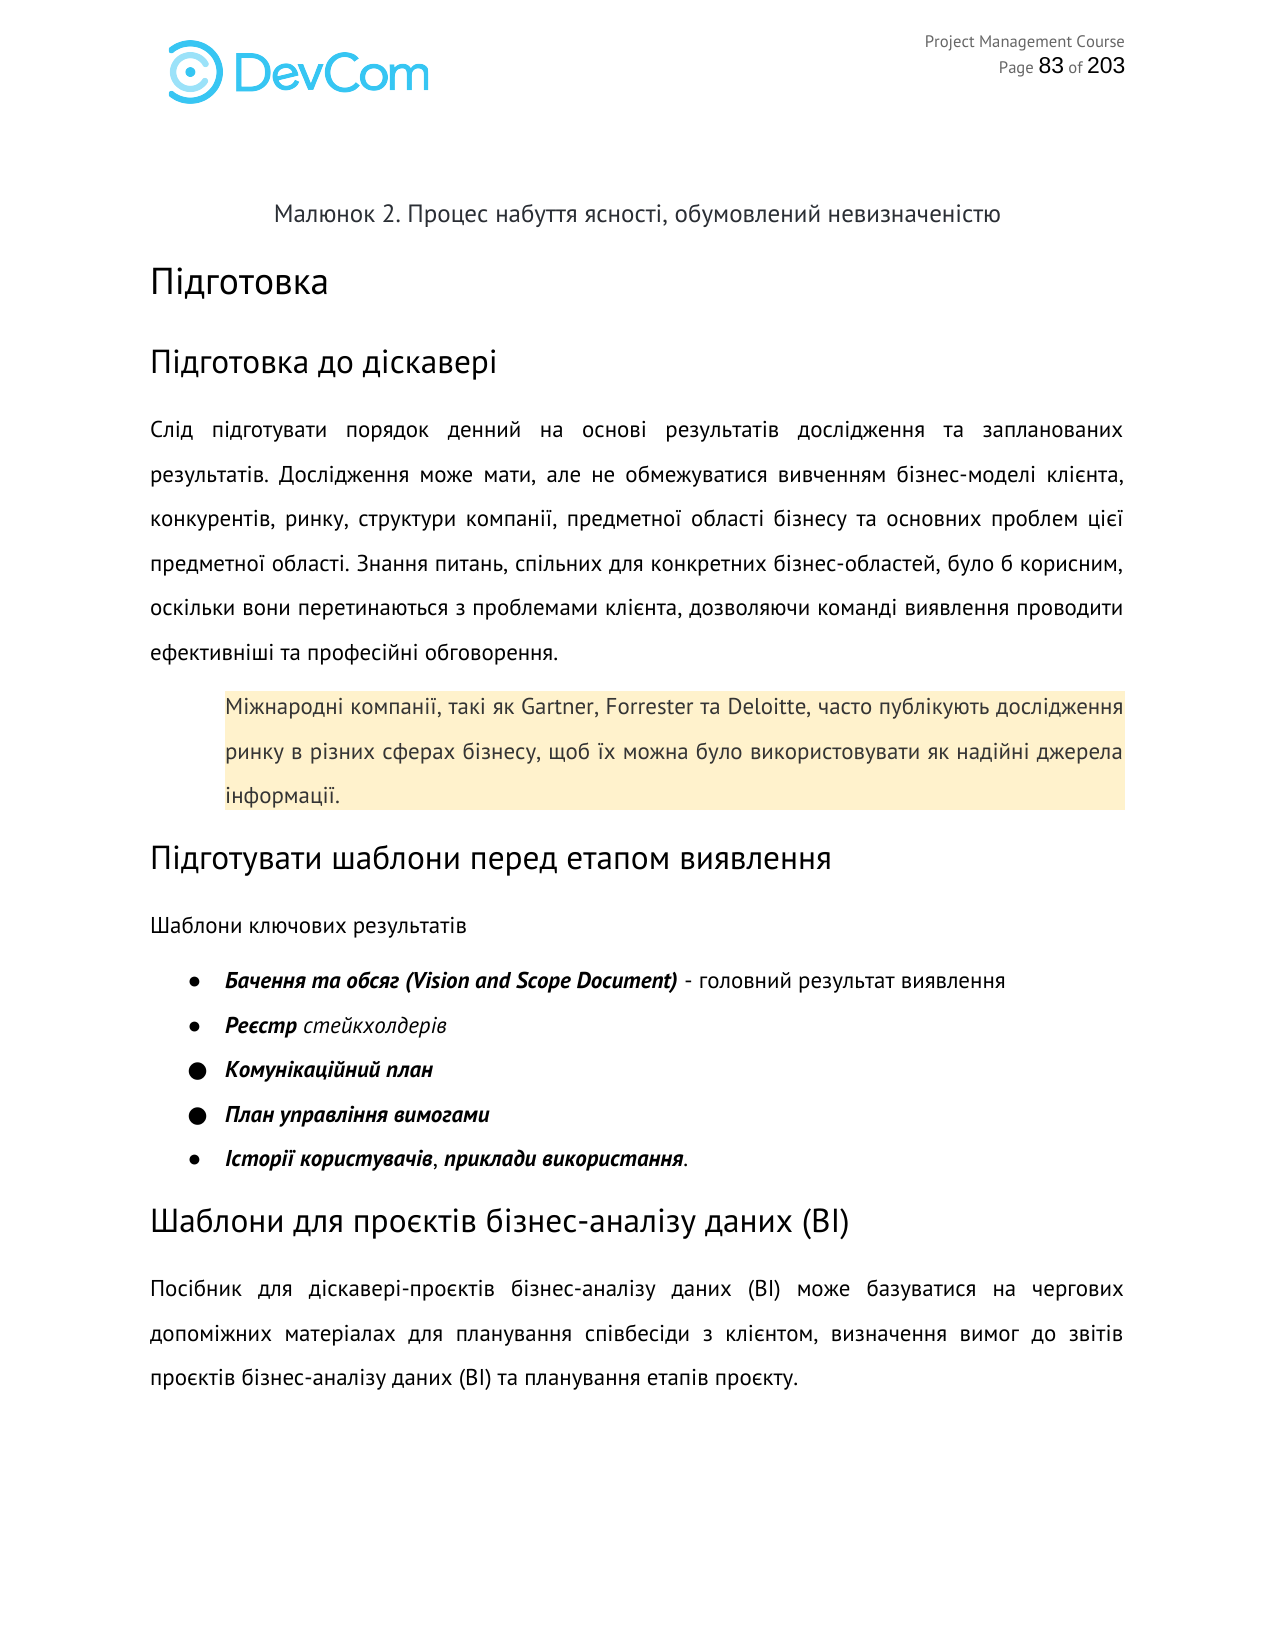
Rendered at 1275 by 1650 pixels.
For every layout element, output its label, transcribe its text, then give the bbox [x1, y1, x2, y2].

picture [168, 40, 429, 104]
subtitle Підготовка до діскавері [150, 339, 1125, 382]
list Комунікаційний план [187, 1054, 1125, 1084]
list Реєстр стейкхолдерів [187, 1010, 1125, 1039]
list План управління вимогами [187, 1099, 1125, 1128]
text Посібник для діскавері-проєктів бізнес-аналізу даних (BI) може базуватися на чергових допоміжних матеріалах для планування співбесіди з клієнтом, визначення вимог до звітів проєктів бізнес-аналізу даних (BI) та планування етапів проєкту. [150, 1273, 1125, 1392]
text Міжнародні компанії, такі як Gartner, Forrester та Deloitte, часто публікують дослідження ринку в різних сферах бізнесу, щоб їх можна було використовувати як надійні джерела інформації. [225, 691, 1125, 810]
list Бачення та обсяг (Vision and Scope Document) - головний результат виявлення [187, 965, 1125, 995]
subtitle Шаблони для проєктів бізнес-аналізу даних (BI) [150, 1198, 1125, 1241]
subtitle Підготовка [150, 256, 1125, 304]
text Слід підготувати порядок денний на основі результатів дослідження та запланованих результатів. Дослідження може мати, але не обмежуватися вивченням бізнес-моделі клієнта, конкурентів, ринку, структури компанії, предметної області бізнесу та основних проблем цієї предметної області. Знання питань, спільних для конкретних бізнес-областей, було б корисним, оскільки вони перетинаються з проблемами клієнта, дозволяючи команді виявлення проводити ефективніші та професійні обговорення. [150, 414, 1125, 666]
text Малюнок 2. Процес набуття ясності, обумовлений невизначеністю [150, 197, 1125, 229]
text Шаблони ключових результатів [150, 910, 1125, 940]
subtitle Підготувати шаблони перед етапом виявлення [150, 835, 1125, 878]
list Історії користувачів, приклади використання. [187, 1143, 1125, 1173]
